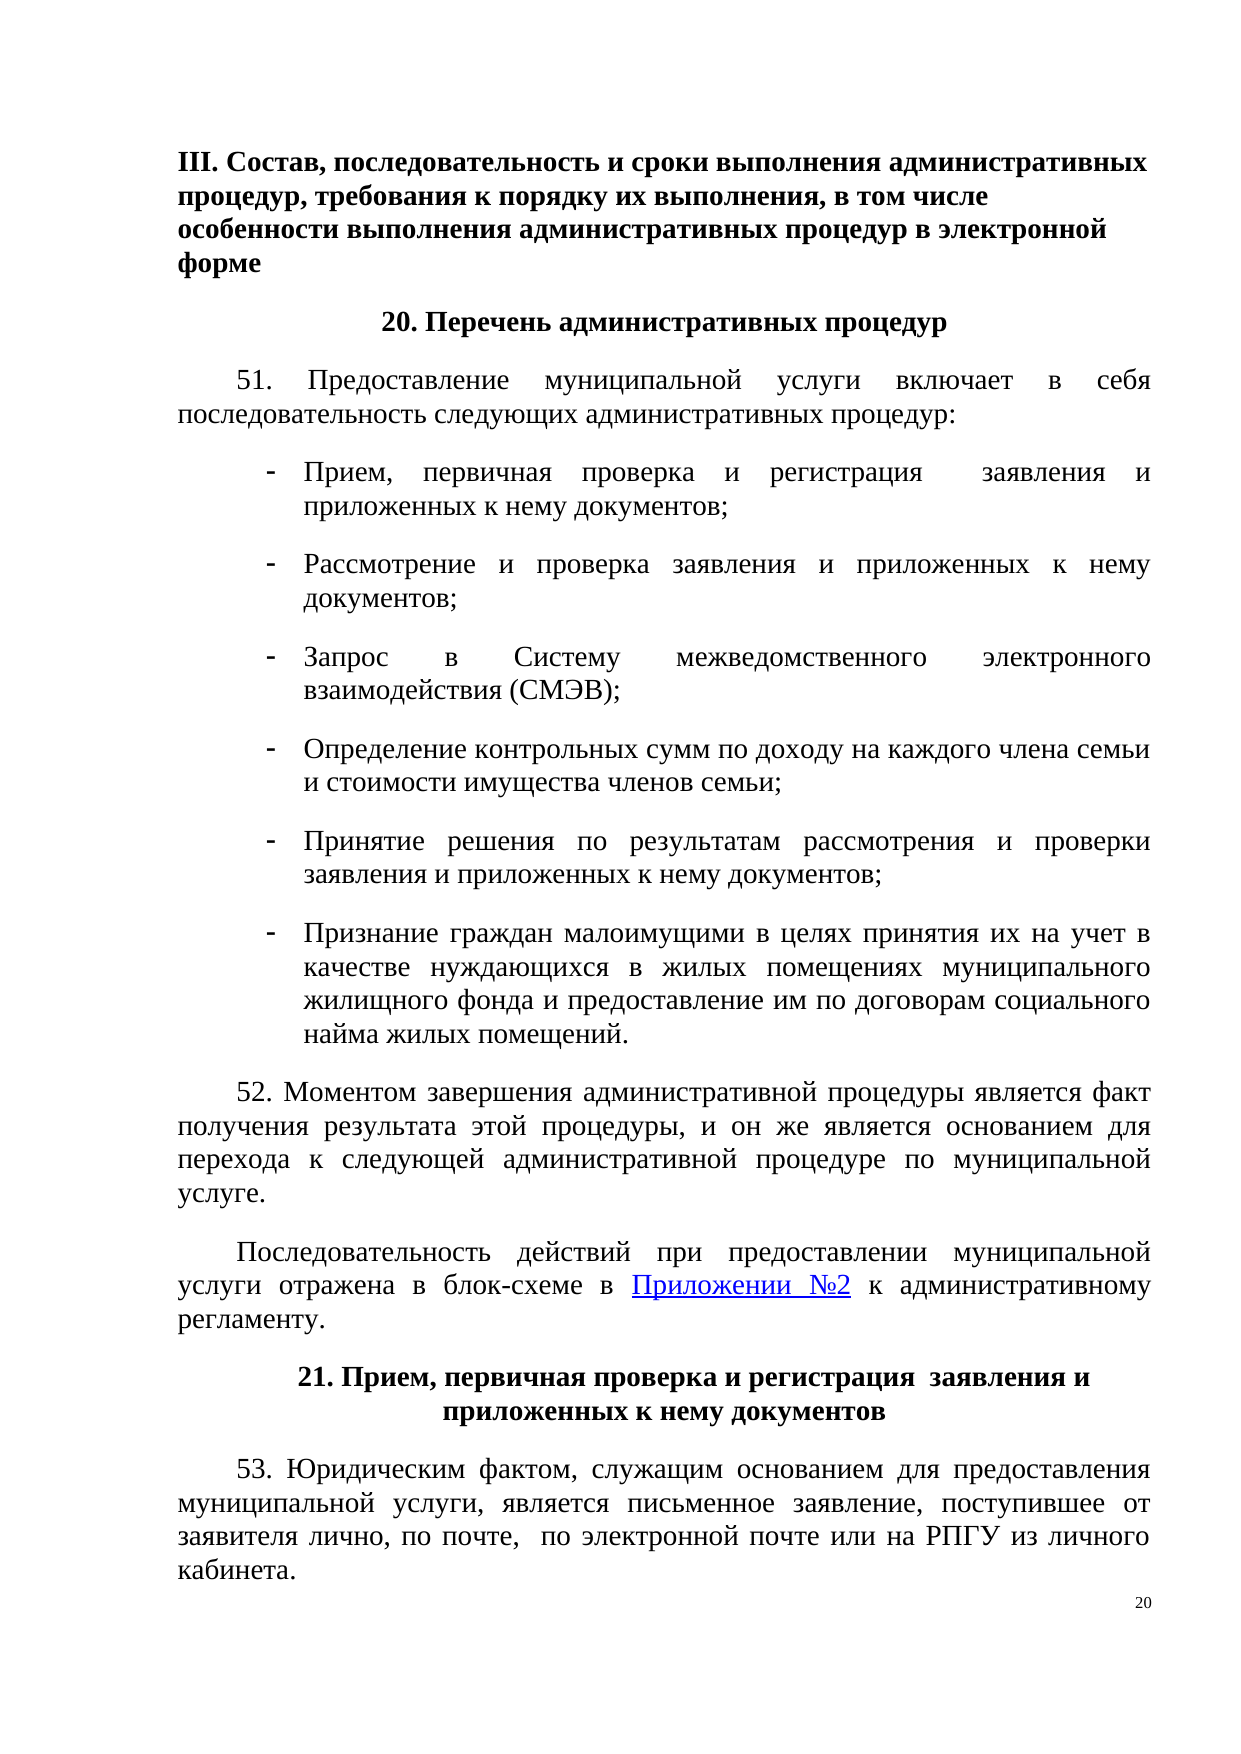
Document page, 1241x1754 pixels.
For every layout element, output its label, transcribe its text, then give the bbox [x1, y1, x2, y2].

text III. Состав, последовательность и сроки выполнения административных процедур, требования к порядку их выполнения, в том числе особенности выполнения административных процедур в электронной форме [177, 144, 1152, 279]
list Определение контрольных сумм по доходу на каждого члена семьи и стоимости имущества членов семьи; [266, 731, 1152, 798]
list Запрос в Систему межведомственного электронного взаимодействия (СМЭВ); [266, 639, 1152, 706]
text 21. Прием, первичная проверка и регистрация заявления и приложенных к нему документов [177, 1359, 1152, 1426]
text 53. Юридическим фактом, служащим основанием для предоставления муниципальной услуги, является письменное заявление, поступившее от заявителя лично, по почте, по электронной почте или на РПГУ из личного кабинета. [177, 1451, 1152, 1586]
text 51. Предоставление муниципальной услуги включает в себя последовательность следующих административных процедур: [177, 362, 1152, 429]
text Последовательность действий при предоставлении муниципальной услуги отражена в блок-схеме в Приложении №2 к административному регламенту. [177, 1234, 1152, 1334]
list Принятие решения по результатам рассмотрения и проверки заявления и приложенных к нему документов; [266, 823, 1152, 890]
list Рассмотрение и проверка заявления и приложенных к нему документов; [266, 546, 1152, 614]
text 20. Перечень административных процедур [177, 304, 1152, 337]
subtitle Прием, первичная проверка и регистрация заявления и приложенных к нему документов; [266, 454, 1152, 521]
text 52. Моментом завершения административной процедуры является факт получения результата этой процедуры, и он же является основанием для перехода к следующей административной процедуре по муниципальной услуге. [177, 1074, 1152, 1209]
list Признание граждан малоимущими в целях принятия их на учет в качестве нуждающихся в жилых помещениях муниципального жилищного фонда и предоставление им по договорам социального найма жилых помещений. [266, 915, 1152, 1049]
